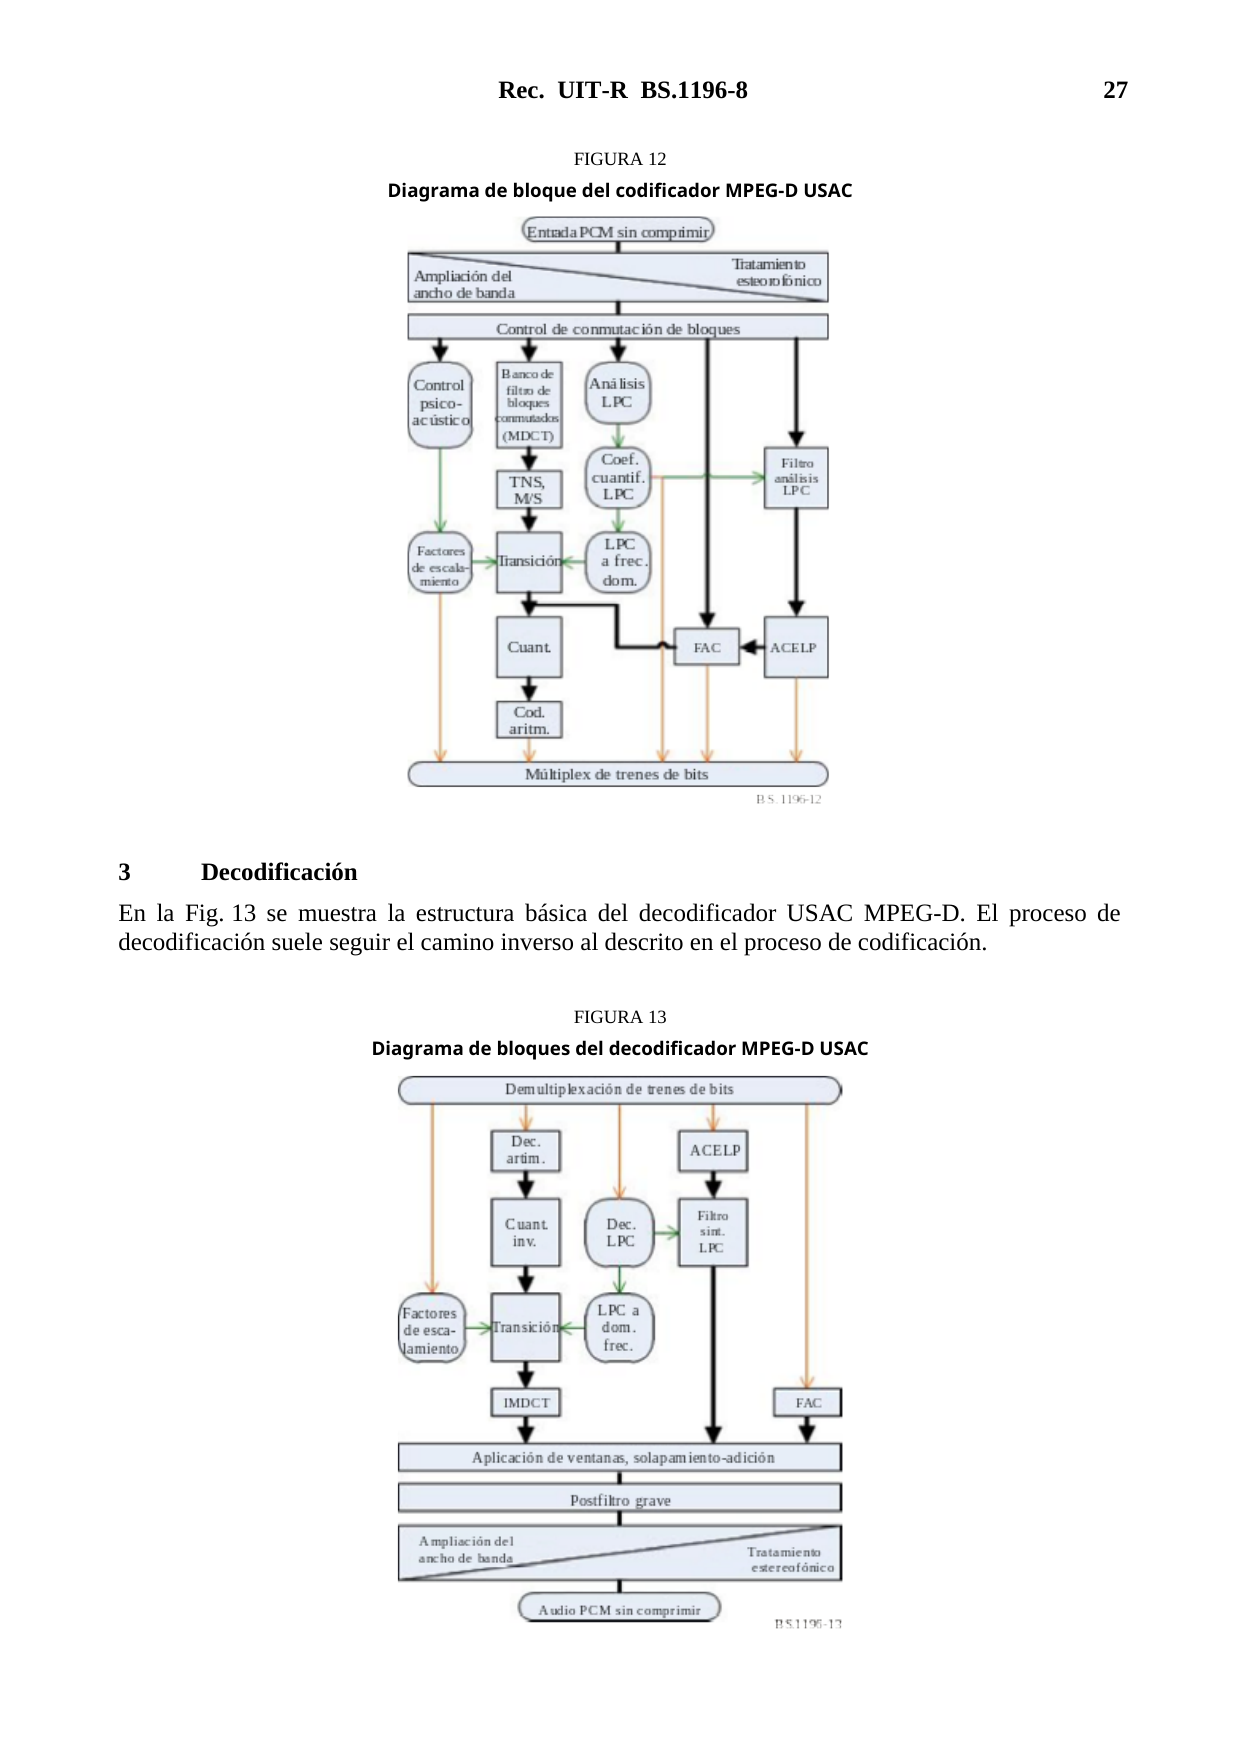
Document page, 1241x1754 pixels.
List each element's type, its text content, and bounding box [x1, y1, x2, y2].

title Diagrama de bloques del decodificador MPEG-D USAC [118, 1036, 1122, 1061]
title Diagrama de bloque del codificador MPEG-D USAC [118, 178, 1122, 203]
text FIGURa 12 [118, 148, 1122, 169]
text FIGURa 13 [118, 1006, 1122, 1027]
subtitle 3 Decodificación [118, 857, 1122, 886]
text En la Fig. 13 se muestra la estructura básica del decodificador USAC MPEG-D. El proceso de decodificación suele seguir el camino inverso al descrito en el proceso de codificación. [118, 898, 1122, 956]
